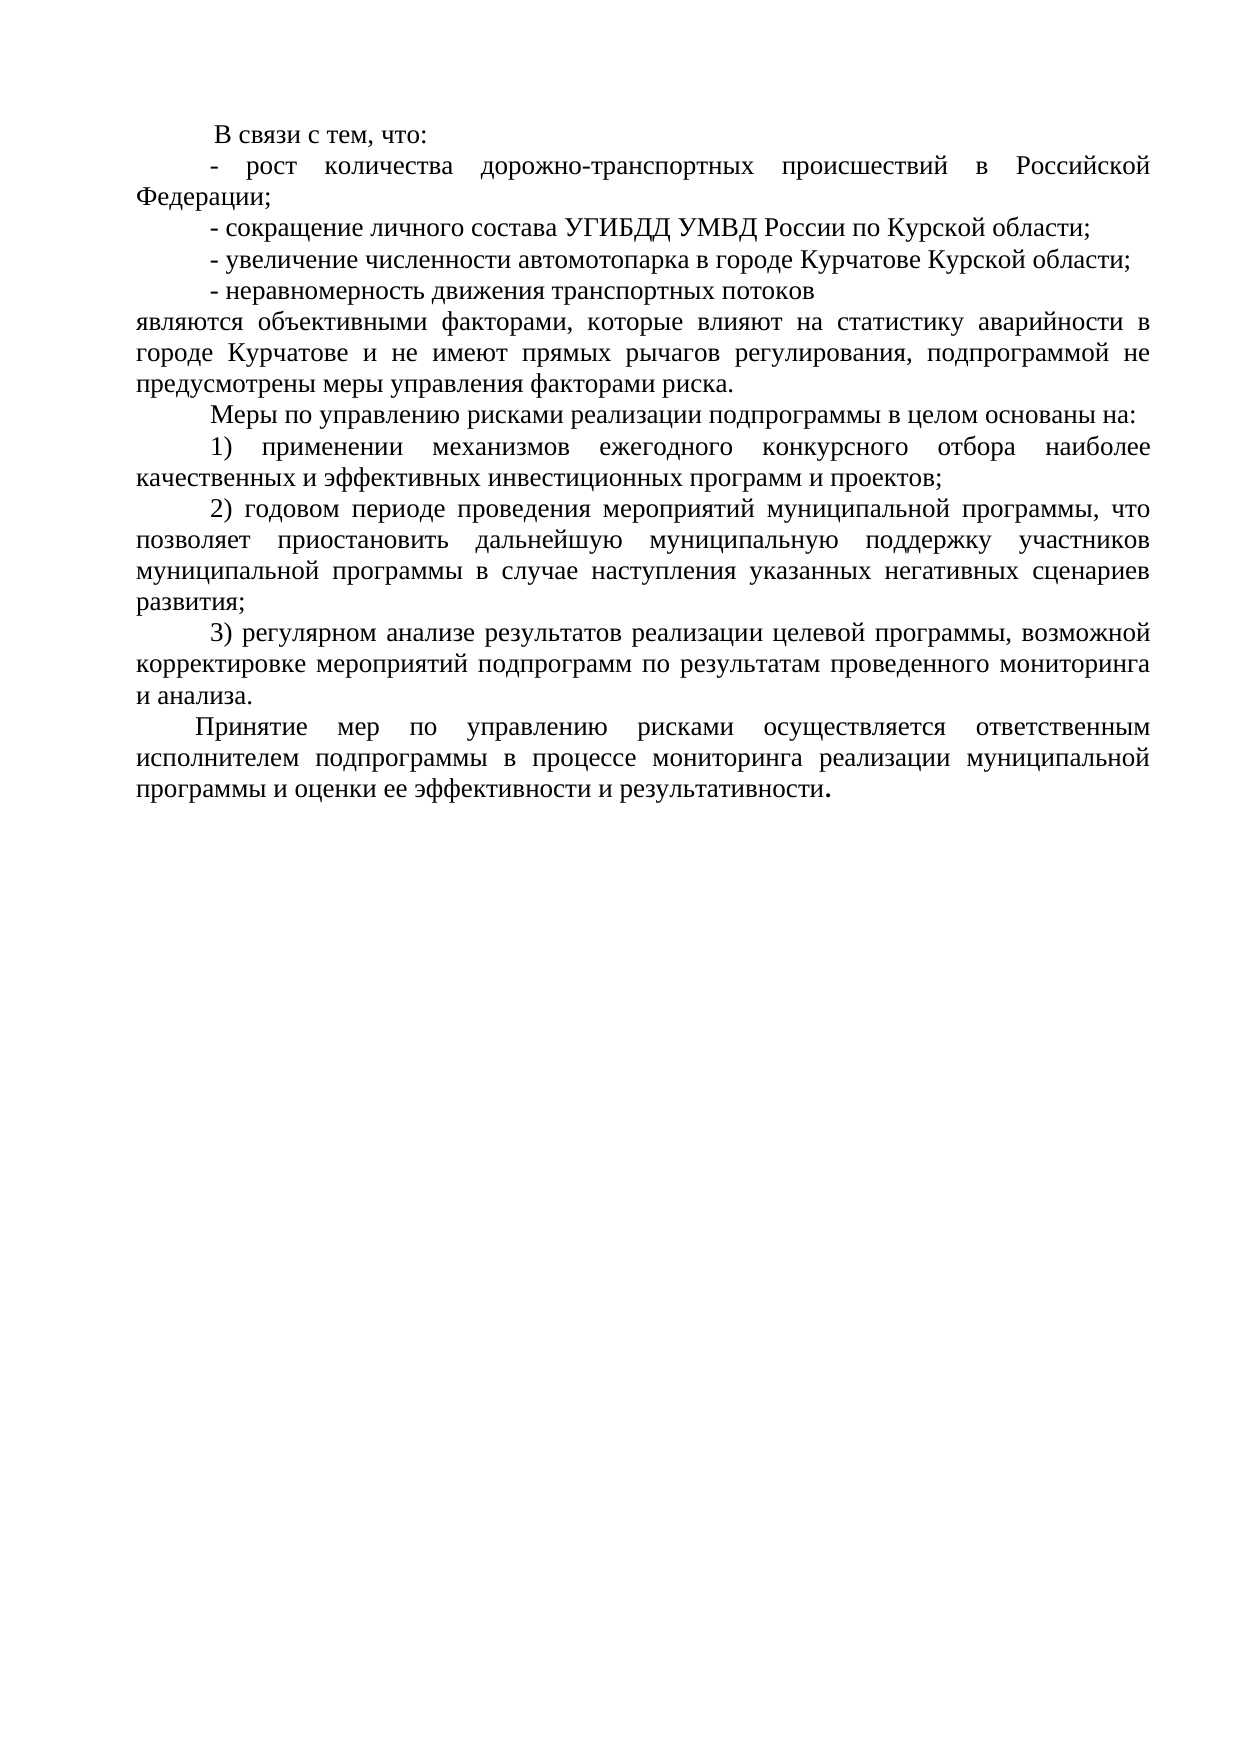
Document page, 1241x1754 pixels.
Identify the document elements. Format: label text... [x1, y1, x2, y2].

text В связи с тем, что: [136, 118, 1152, 149]
text 2) годовом периоде проведения мероприятий муниципальной программы, что позволяет приостановить дальнейшую муниципальную поддержку участников муниципальной программы в случае наступления указанных негативных сценариев развития; [136, 492, 1152, 616]
text - рост количества дорожно-транспортных происшествий в Российской Федерации; [136, 149, 1152, 212]
text Принятие мер по управлению рисками осуществляется ответственным исполнителем подпрограммы в процессе мониторинга реализации муниципальной программы и оценки ее эффективности и результативности. [136, 710, 1152, 803]
text 1) применении механизмов ежегодного конкурсного отбора наиболее качественных и эффективных инвестиционных программ и проектов; [136, 429, 1152, 492]
text - увеличение численности автомотопарка в городе Курчатове Курской области; [136, 243, 1152, 274]
text - сокращение личного состава УГИБДД УМВД России по Курской области; [136, 212, 1152, 243]
text являются объективными факторами, которые влияют на статистику аварийности в городе Курчатове и не имеют прямых рычагов регулирования, подпрограммой не предусмотрены меры управления факторами риска. [136, 305, 1152, 398]
text 3) регулярном анализе результатов реализации целевой программы, возможной корректировке мероприятий подпрограмм по результатам проведенного мониторинга и анализа. [136, 616, 1152, 710]
text - неравномерность движения транспортных потоков [136, 274, 1152, 305]
text Меры по управлению рисками реализации подпрограммы в целом основаны на: [136, 398, 1152, 429]
